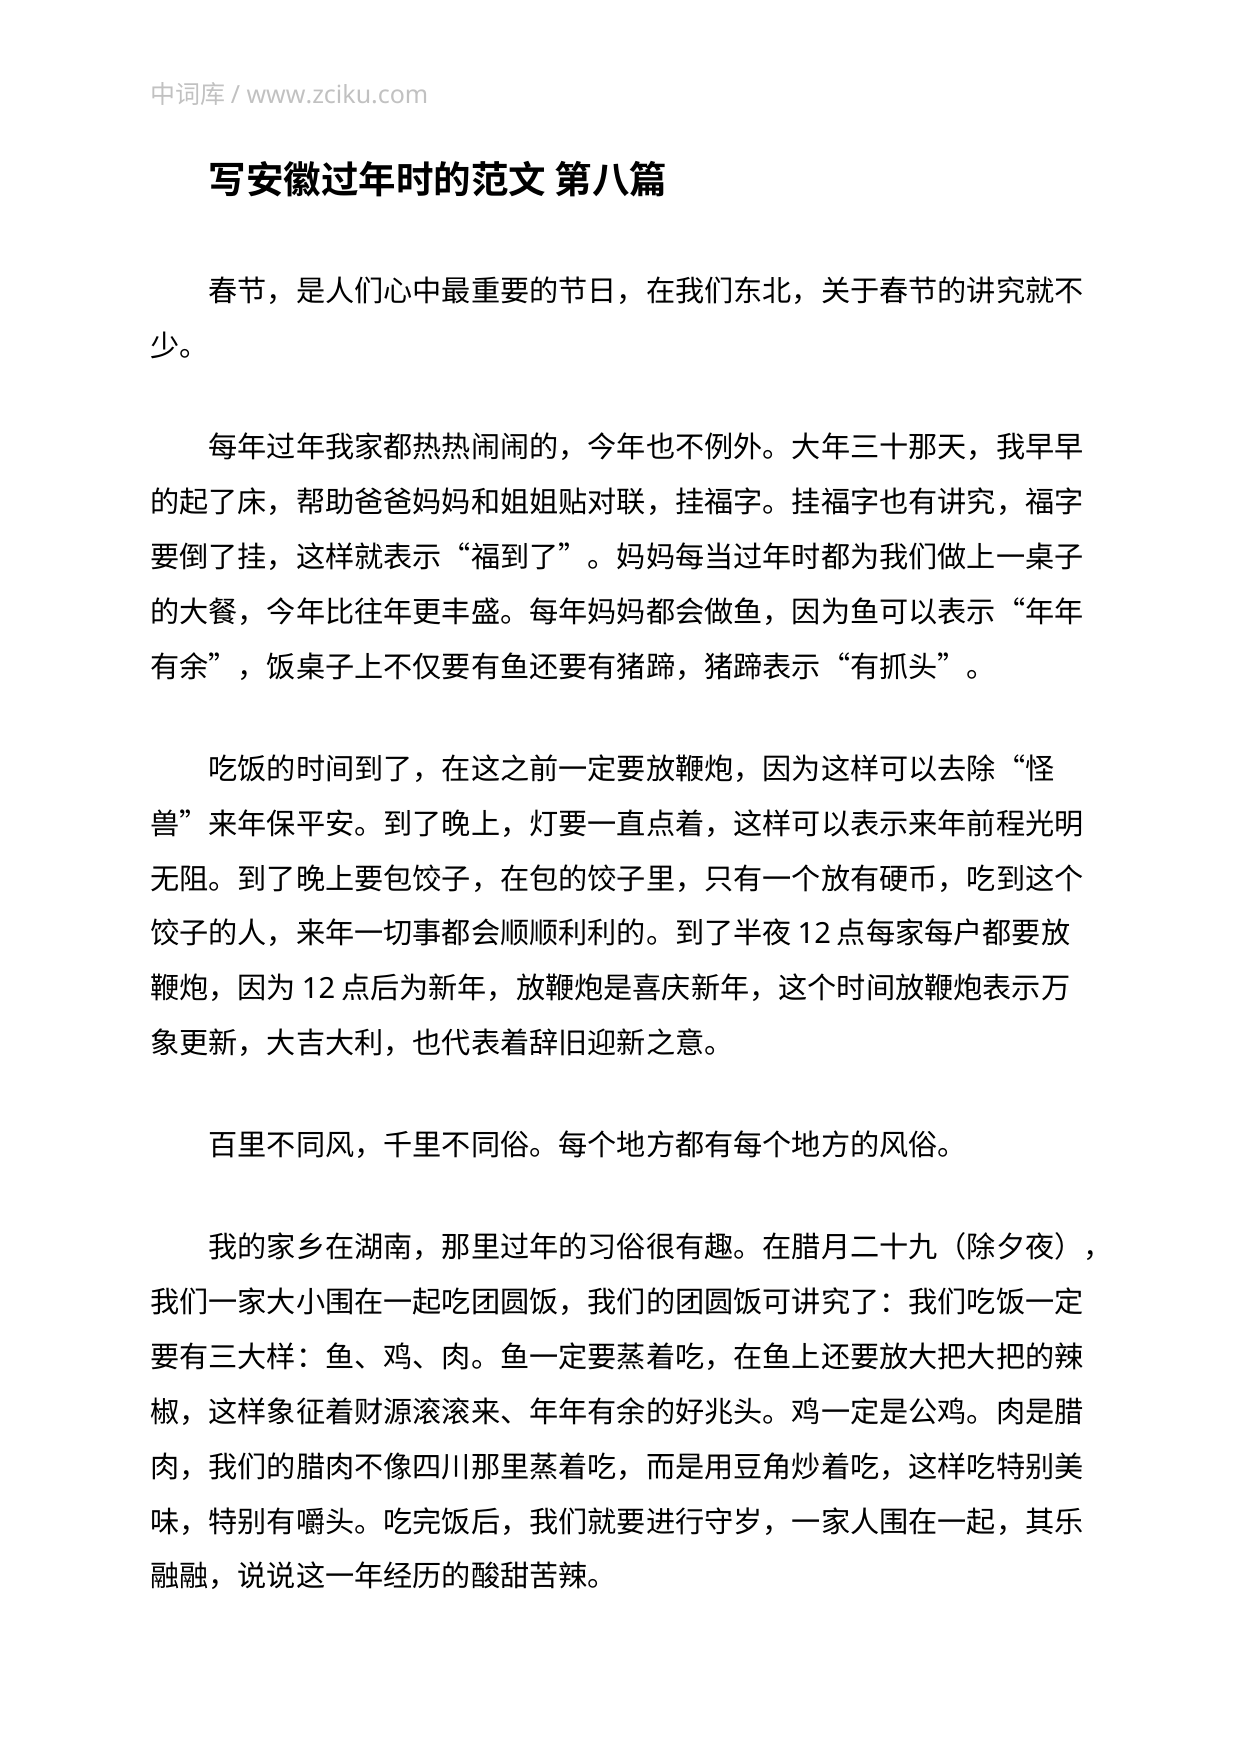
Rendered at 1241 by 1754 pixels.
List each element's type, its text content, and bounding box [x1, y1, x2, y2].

text 每年过年我家都热热闹闹的，今年也不例外。大年三十那天，我早早的起了床，帮助爸爸妈妈和姐姐贴对联，挂福字。挂福字也有讲究，福字要倒了挂，这样就表示“福到了”。妈妈每当过年时都为我们做上一桌子的大餐，今年比往年更丰盛。每年妈妈都会做鱼，因为鱼可以表示“年年有余”，饭桌子上不仅要有鱼还要有猪蹄，猪蹄表示“有抓头”。 [150, 424, 1090, 686]
text 写安徽过年时的范文 第八篇 [150, 150, 1090, 204]
text 百里不同风，千里不同俗。每个地方都有每个地方的风俗。 [150, 1122, 1090, 1164]
text 吃饭的时间到了，在这之前一定要放鞭炮，因为这样可以去除“怪兽”来年保平安。到了晚上，灯要一直点着，这样可以表示来年前程光明无阻。到了晚上要包饺子，在包的饺子里，只有一个放有硬币，吃到这个饺子的人，来年一切事都会顺顺利利的。到了半夜12点每家每户都要放鞭炮，因为12点后为新年，放鞭炮是喜庆新年，这个时间放鞭炮表示万象更新，大吉大利，也代表着辞旧迎新之意。 [150, 745, 1090, 1062]
text 春节，是人们心中最重要的节日，在我们东北，关于春节的讲究就不少。 [150, 267, 1090, 364]
text 我的家乡在湖南，那里过年的习俗很有趣。在腊月二十九（除夕夜），我们一家大小围在一起吃团圆饭，我们的团圆饭可讲究了：我们吃饭一定要有三大样：鱼、鸡、肉。鱼一定要蒸着吃，在鱼上还要放大把大把的辣椒，这样象征着财源滚滚来、年年有余的好兆头。鸡一定是公鸡。肉是腊肉，我们的腊肉不像四川那里蒸着吃，而是用豆角炒着吃，这样吃特别美味，特别有嚼头。吃完饭后，我们就要进行守岁，一家人围在一起，其乐融融，说说这一年经历的酸甜苦辣。 [150, 1224, 1090, 1595]
